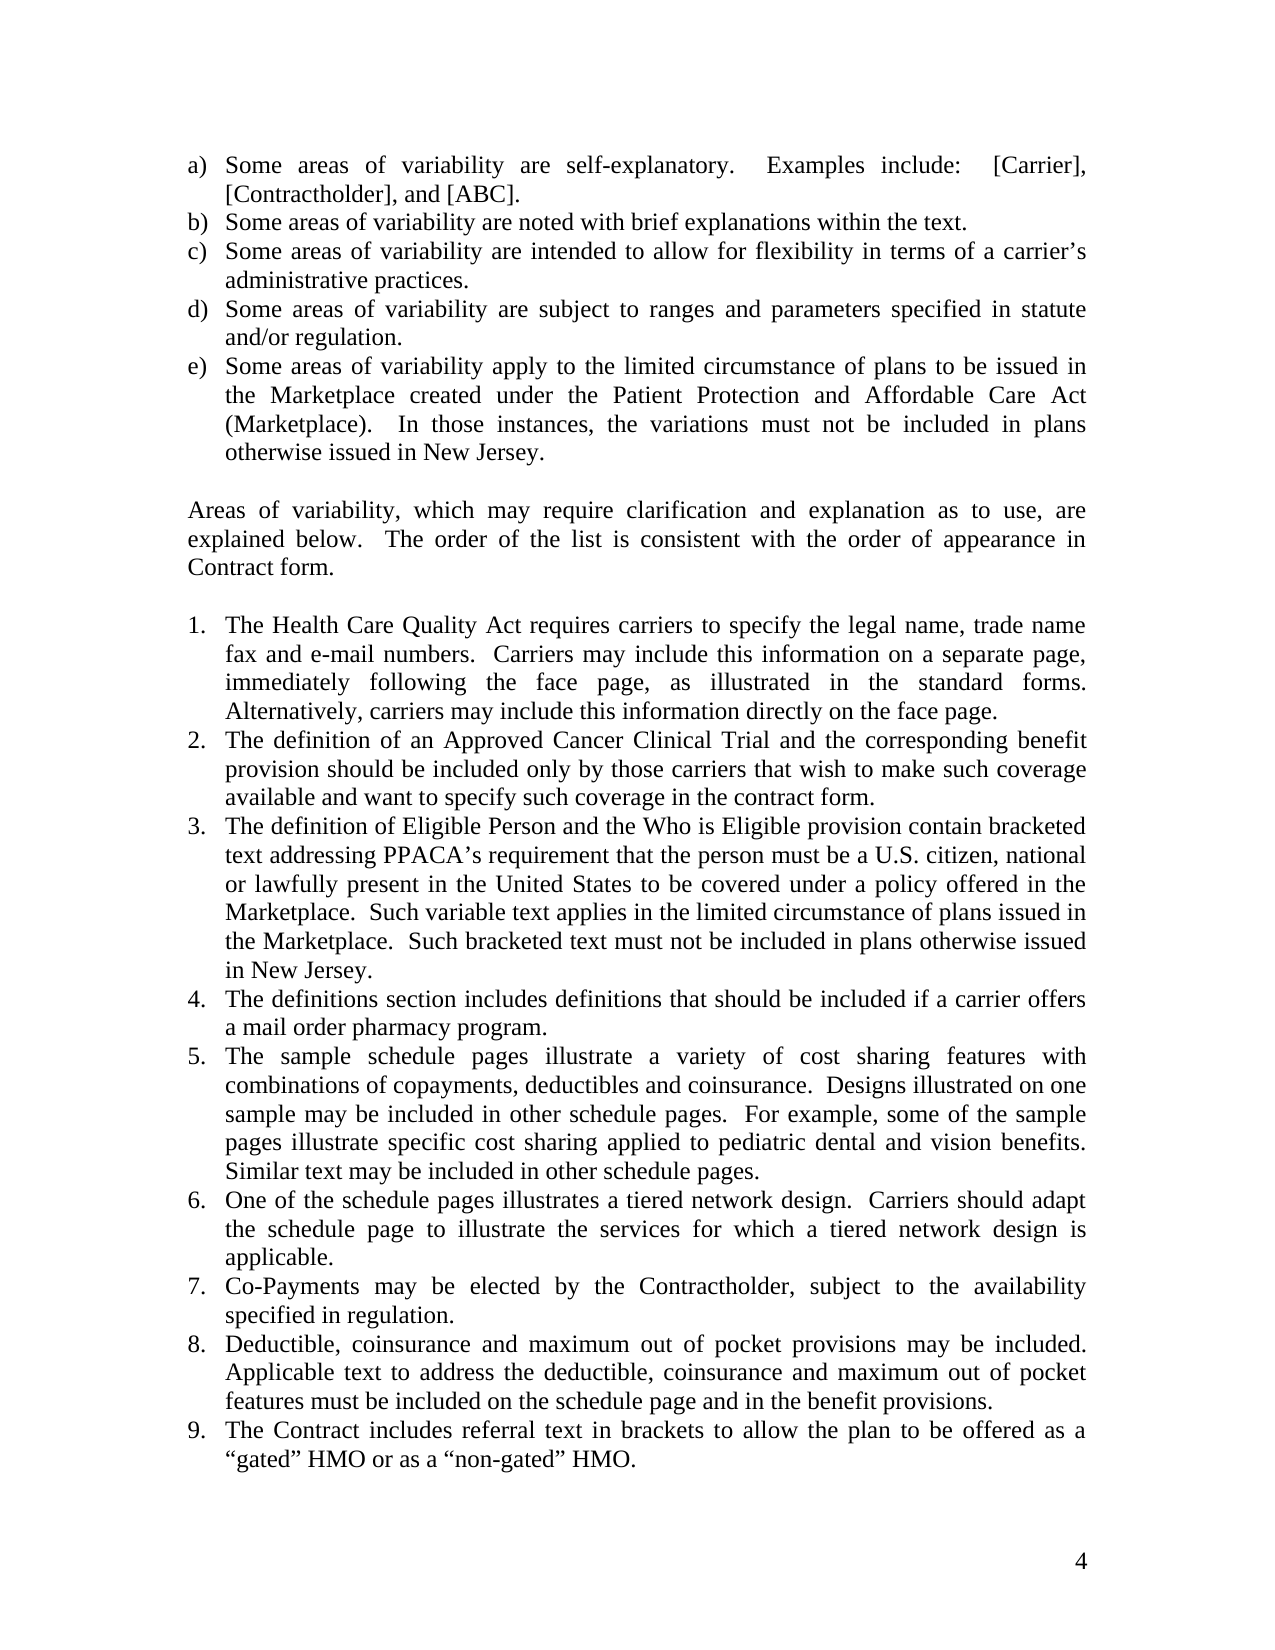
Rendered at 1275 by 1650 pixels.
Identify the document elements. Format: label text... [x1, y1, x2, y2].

list The sample schedule pages illustrate a variety of cost sharing features with combinations of copayments, deductibles and coinsurance. Designs illustrated on one sample may be included in other schedule pages. For example, some of the sample pages illustrate specific cost sharing applied to pediatric dental and vision benefits. Similar text may be included in other schedule pages. [187, 1041, 1087, 1185]
list The definition of an Approved Cancer Clinical Trial and the corresponding benefit provision should be included only by those carriers that wish to make such coverage available and want to specify such coverage in the contract form. [187, 725, 1087, 811]
text Areas of variability, which may require clarification and explanation as to use, are explained below. The order of the list is consistent with the order of appearance in Contract form. [187, 495, 1087, 581]
list Deductible, coinsurance and maximum out of pocket provisions may be included. Applicable text to address the deductible, coinsurance and maximum out of pocket features must be included on the schedule page and in the benefit provisions. [187, 1329, 1087, 1415]
list The Health Care Quality Act requires carriers to specify the legal name, trade name fax and e-mail numbers. Carriers may include this information on a separate page, immediately following the face page, as illustrated in the standard forms. Alternatively, carriers may include this information directly on the face page. [187, 610, 1087, 725]
list Some areas of variability are subject to ranges and parameters specified in statute and/or regulation. [187, 294, 1087, 351]
list Some areas of variability are intended to allow for flexibility in terms of a carrier’s administrative practices. [187, 236, 1087, 294]
list Some areas of variability apply to the limited circumstance of plans to be issued in the Marketplace created under the Patient Protection and Affordable Care Act (Marketplace). In those instances, the variations must not be included in plans otherwise issued in New Jersey. [187, 351, 1087, 466]
list The definition of Eligible Person and the Who is Eligible provision contain bracketed text addressing PPACA’s requirement that the person must be a U.S. citizen, national or lawfully present in the United States to be covered under a policy offered in the Marketplace. Such variable text applies in the limited circumstance of plans issued in the Marketplace. Such bracketed text must not be included in plans otherwise issued in New Jersey. [187, 811, 1087, 984]
list The definitions section includes definitions that should be included if a carrier offers a mail order pharmacy program. [187, 984, 1087, 1041]
list Co-Payments may be elected by the Contractholder, subject to the availability specified in regulation. [187, 1271, 1087, 1329]
list Some areas of variability are noted with brief explanations within the text. [187, 207, 1087, 236]
list One of the schedule pages illustrates a tiered network design. Carriers should adapt the schedule page to illustrate the services for which a tiered network design is applicable. [187, 1185, 1087, 1271]
list The Contract includes referral text in brackets to allow the plan to be offered as a “gated” HMO or as a “non-gated” HMO. [187, 1415, 1087, 1472]
list Some areas of variability are self-explanatory. Examples include: [Carrier], [Contractholder], and [ABC]. [187, 150, 1087, 207]
